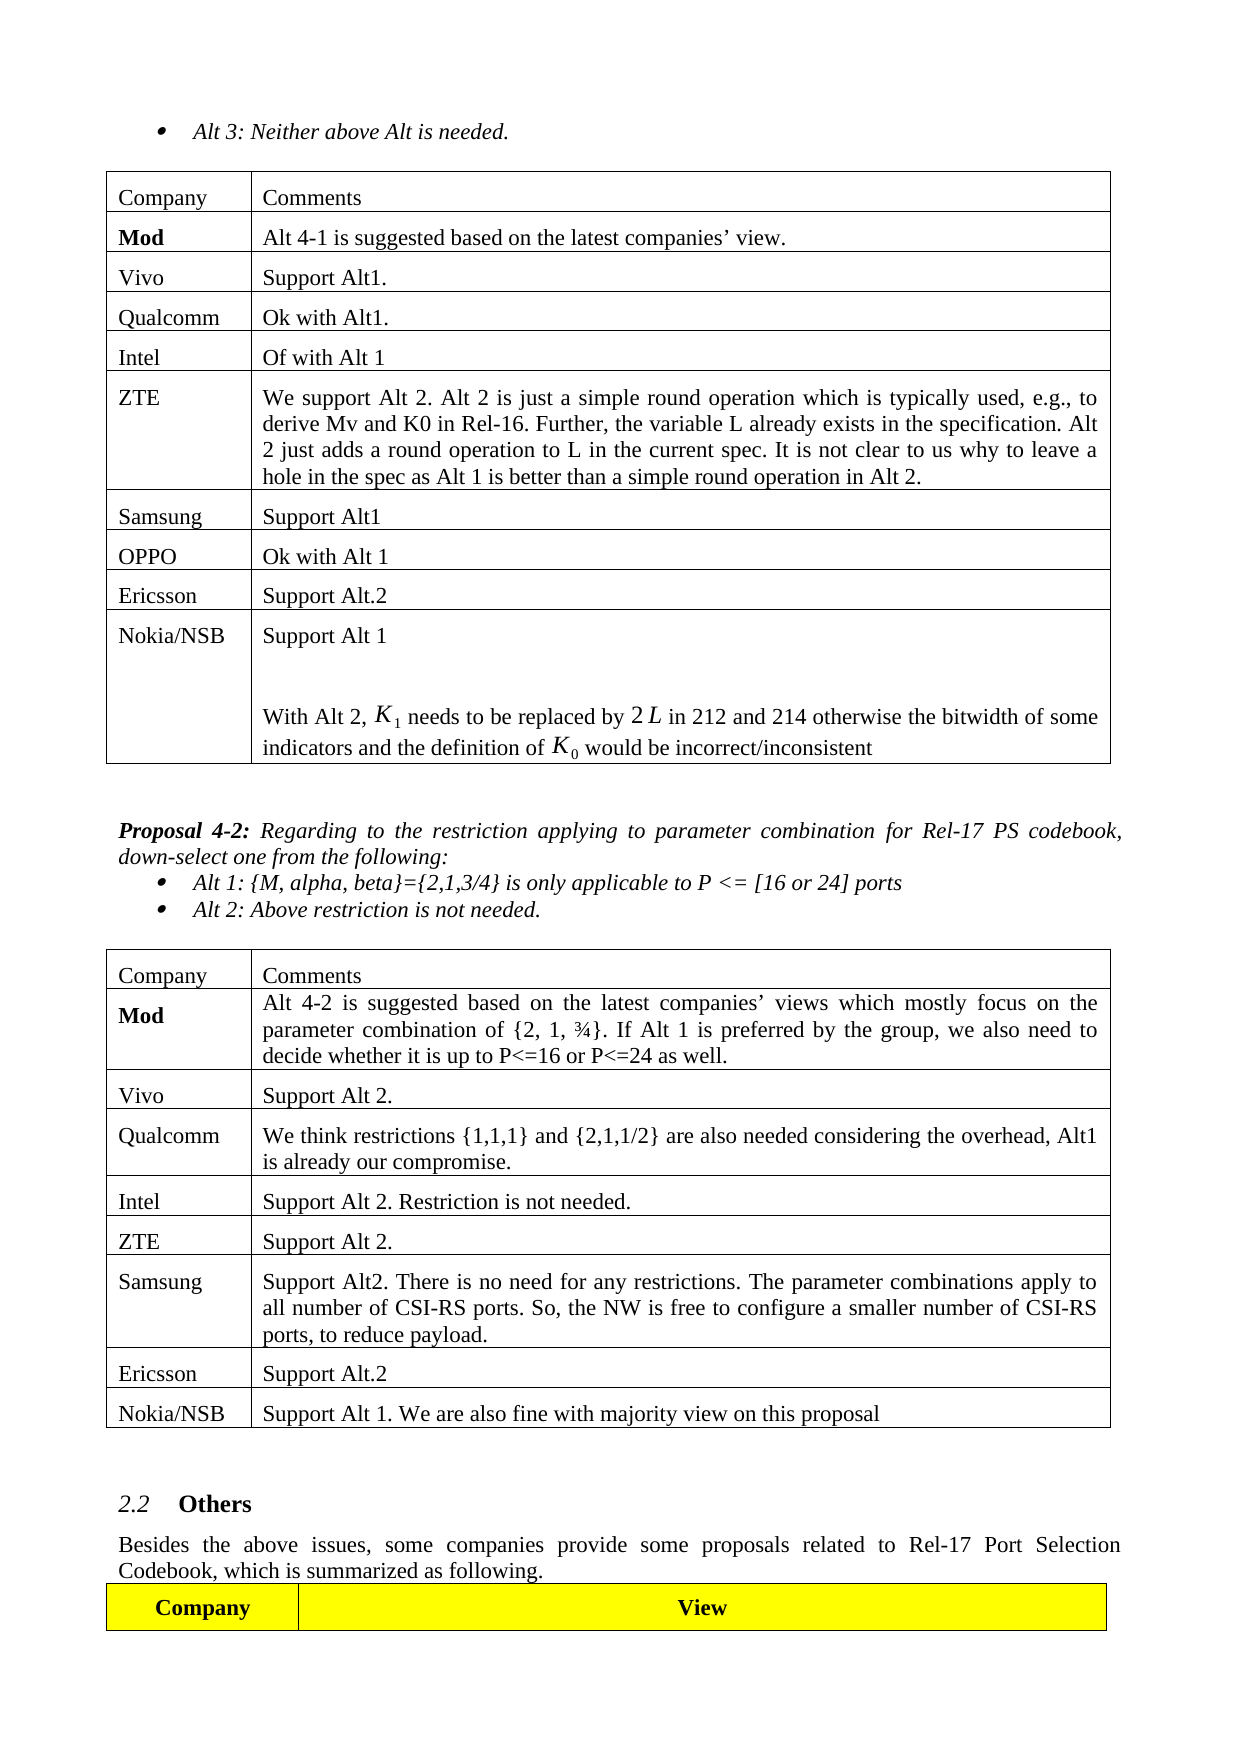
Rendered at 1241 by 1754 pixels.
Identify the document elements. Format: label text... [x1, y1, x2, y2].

table_cell Support Alt.2 [252, 570, 1110, 609]
table_header Company [107, 1584, 298, 1630]
table_header Company [107, 172, 251, 211]
table_cell Support Alt1. [252, 252, 1110, 291]
table_cell Support Alt 2. [252, 1070, 1110, 1108]
list Alt 3: Neither above Alt is needed. [156, 118, 1122, 144]
table_cell Vivo [107, 252, 251, 291]
table_cell Mod [107, 212, 251, 251]
table_header Comments [252, 172, 1110, 211]
table_cell Alt 4-1 is suggested based on the latest companies’ view. [252, 212, 1110, 251]
table_cell Ericsson [107, 570, 251, 609]
table_cell Support Alt2. There is no need for any restrictions. The parameter combinations apply to all number of CSI-RS ports. So, the NW is free to configure a smaller number of CSI-RS ports, to reduce payload. [252, 1255, 1110, 1347]
table_cell Support Alt 1 With Alt 2, needs to be replaced by in 212 and 214 otherwise the bitwidth of some indicators and the definition of would be incorrect/inconsistent [252, 610, 1110, 763]
text Proposal 4-2: Regarding to the restriction applying to parameter combination for Rel-17 PS codebook, down-select one from the following: [118, 817, 1122, 869]
table_cell Support Alt 2. Restriction is not needed. [252, 1176, 1110, 1214]
table_header View [299, 1584, 1106, 1630]
table_cell OPPO [107, 530, 251, 569]
table_header Comments [252, 950, 1110, 988]
table_cell Support Alt1 [252, 490, 1110, 529]
table_cell Ok with Alt1. [252, 292, 1110, 330]
table_header Company [107, 950, 251, 988]
table_cell Support Alt 2. [252, 1216, 1110, 1254]
list Alt 2: Above restriction is not needed. [156, 896, 1122, 922]
text Besides the above issues, some companies provide some proposals related to Rel-17 Port Selection Codebook, which is summarized as following. [118, 1531, 1122, 1583]
table_cell Mod [107, 989, 251, 1068]
subtitle Others [118, 1489, 1122, 1518]
table_cell Support Alt.2 [252, 1348, 1110, 1387]
table_cell Qualcomm [107, 1109, 251, 1174]
table_cell Of with Alt 1 [252, 331, 1110, 370]
table_cell Samsung [107, 1255, 251, 1347]
table_cell Ericsson [107, 1348, 251, 1387]
table_cell Samsung [107, 490, 251, 529]
table_cell We think restrictions {1,1,1} and {2,1,1/2} are also needed considering the overhead, Alt1 is already our compromise. [252, 1109, 1110, 1174]
table_cell ZTE [107, 371, 251, 489]
table_cell ZTE [107, 1216, 251, 1254]
table_cell Intel [107, 1176, 251, 1214]
list Alt 1: {M, alpha, beta}={2,1,3/4} is only applicable to P <= [16 or 24] ports [156, 869, 1122, 896]
table_cell Alt 4-2 is suggested based on the latest companies’ views which mostly focus on the parameter combination of {2, 1, ¾}. If Alt 1 is preferred by the group, we also need to decide whether it is up to P<=16 or P<=24 as well. [252, 989, 1110, 1068]
table_cell Vivo [107, 1070, 251, 1108]
table_cell We support Alt 2. Alt 2 is just a simple round operation which is typically used, e.g., to derive Mv and K0 in Rel-16. Further, the variable L already exists in the specification. Alt 2 just adds a round operation to L in the current spec. It is not clear to us why to leave a hole in the spec as Alt 1 is better than a simple round operation in Alt 2. [252, 371, 1110, 489]
table_cell Nokia/NSB [107, 1388, 251, 1427]
table_cell Ok with Alt 1 [252, 530, 1110, 569]
table_cell Intel [107, 331, 251, 370]
table_cell Support Alt 1. We are also fine with majority view on this proposal [252, 1388, 1110, 1427]
table_cell Nokia/NSB [107, 610, 251, 763]
table_cell Qualcomm [107, 292, 251, 330]
